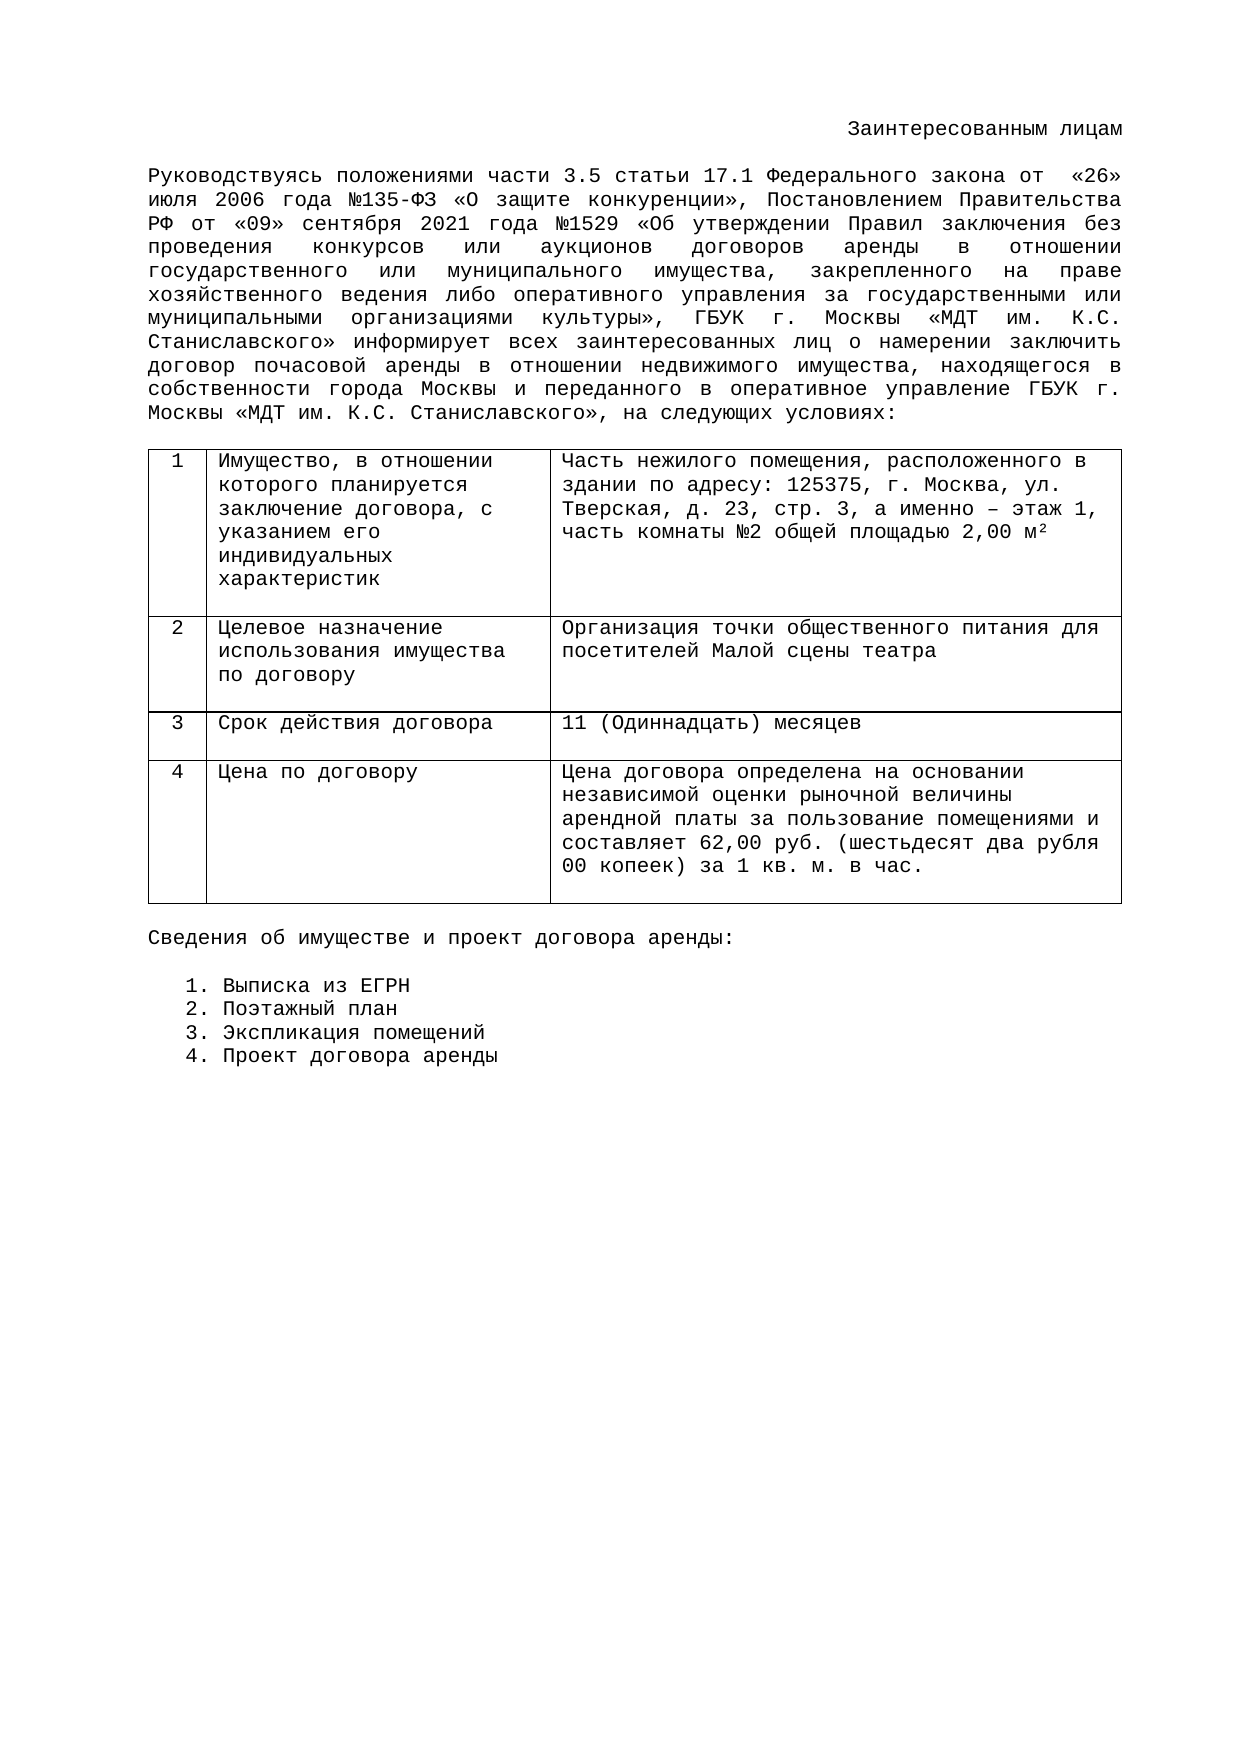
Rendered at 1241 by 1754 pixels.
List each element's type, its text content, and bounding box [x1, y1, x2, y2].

table_header 1 [149, 450, 206, 616]
text Заинтересованным лицам [148, 118, 1122, 142]
table_header Имущество, в отношении которого планируется заключение договора, с указанием его индивидуальных характеристик [207, 450, 550, 616]
table_cell 2 [149, 617, 206, 711]
table_cell 3 [149, 713, 206, 760]
table_cell Целевое назначение использования имущества по договору [207, 617, 550, 711]
list Выписка из ЕГРН [185, 974, 1122, 998]
list Поэтажный план [185, 998, 1122, 1022]
table_cell Цена договора определена на основании независимой оценки рыночной величины арендной платы за пользование помещениями и составляет 62,00 руб. (шестьдесят два рубля 00 копеек) за 1 кв. м. в час. [551, 761, 1121, 903]
list Экспликация помещений [185, 1022, 1122, 1046]
table_cell Цена по договору [207, 761, 550, 903]
table_cell Срок действия договора [207, 713, 550, 760]
list Проект договора аренды [185, 1046, 1122, 1069]
text Сведения об имуществе и проект договора аренды: [148, 927, 1122, 951]
text Руководствуясь положениями части 3.5 статьи 17.1 Федерального закона от «26» июля 2006 года №135-ФЗ «О защите конкуренции», Постановлением Правительства РФ от «09» сентября 2021 года №1529 «Об утверждении Правил заключения без проведения конкурсов или аукционов договоров аренды в отношении государственного или муниципального имущества, закрепленного на праве хозяйственного ведения либо оперативного управления за государственными или муниципальными организациями культуры», ГБУК г. Москвы «МДТ им. К.С. Станиславского» информирует всех заинтересованных лиц о намерении заключить договор почасовой аренды в отношении недвижимого имущества, находящегося в собственности города Москвы и переданного в оперативное управление ГБУК г. Москвы «МДТ им. К.С. Станиславского», на следующих условиях: [148, 165, 1122, 426]
table_cell 4 [149, 761, 206, 903]
table_cell 11 (Одиннадцать) месяцев [551, 713, 1121, 760]
table_header Часть нежилого помещения, расположенного в здании по адресу: 125375, г. Москва, ул. Тверская, д. 23, стр. 3, а именно – этаж 1, часть комнаты №2 общей площадью 2,00 м² [551, 450, 1121, 616]
table_cell Организация точки общественного питания для посетителей Малой сцены театра [551, 617, 1121, 711]
